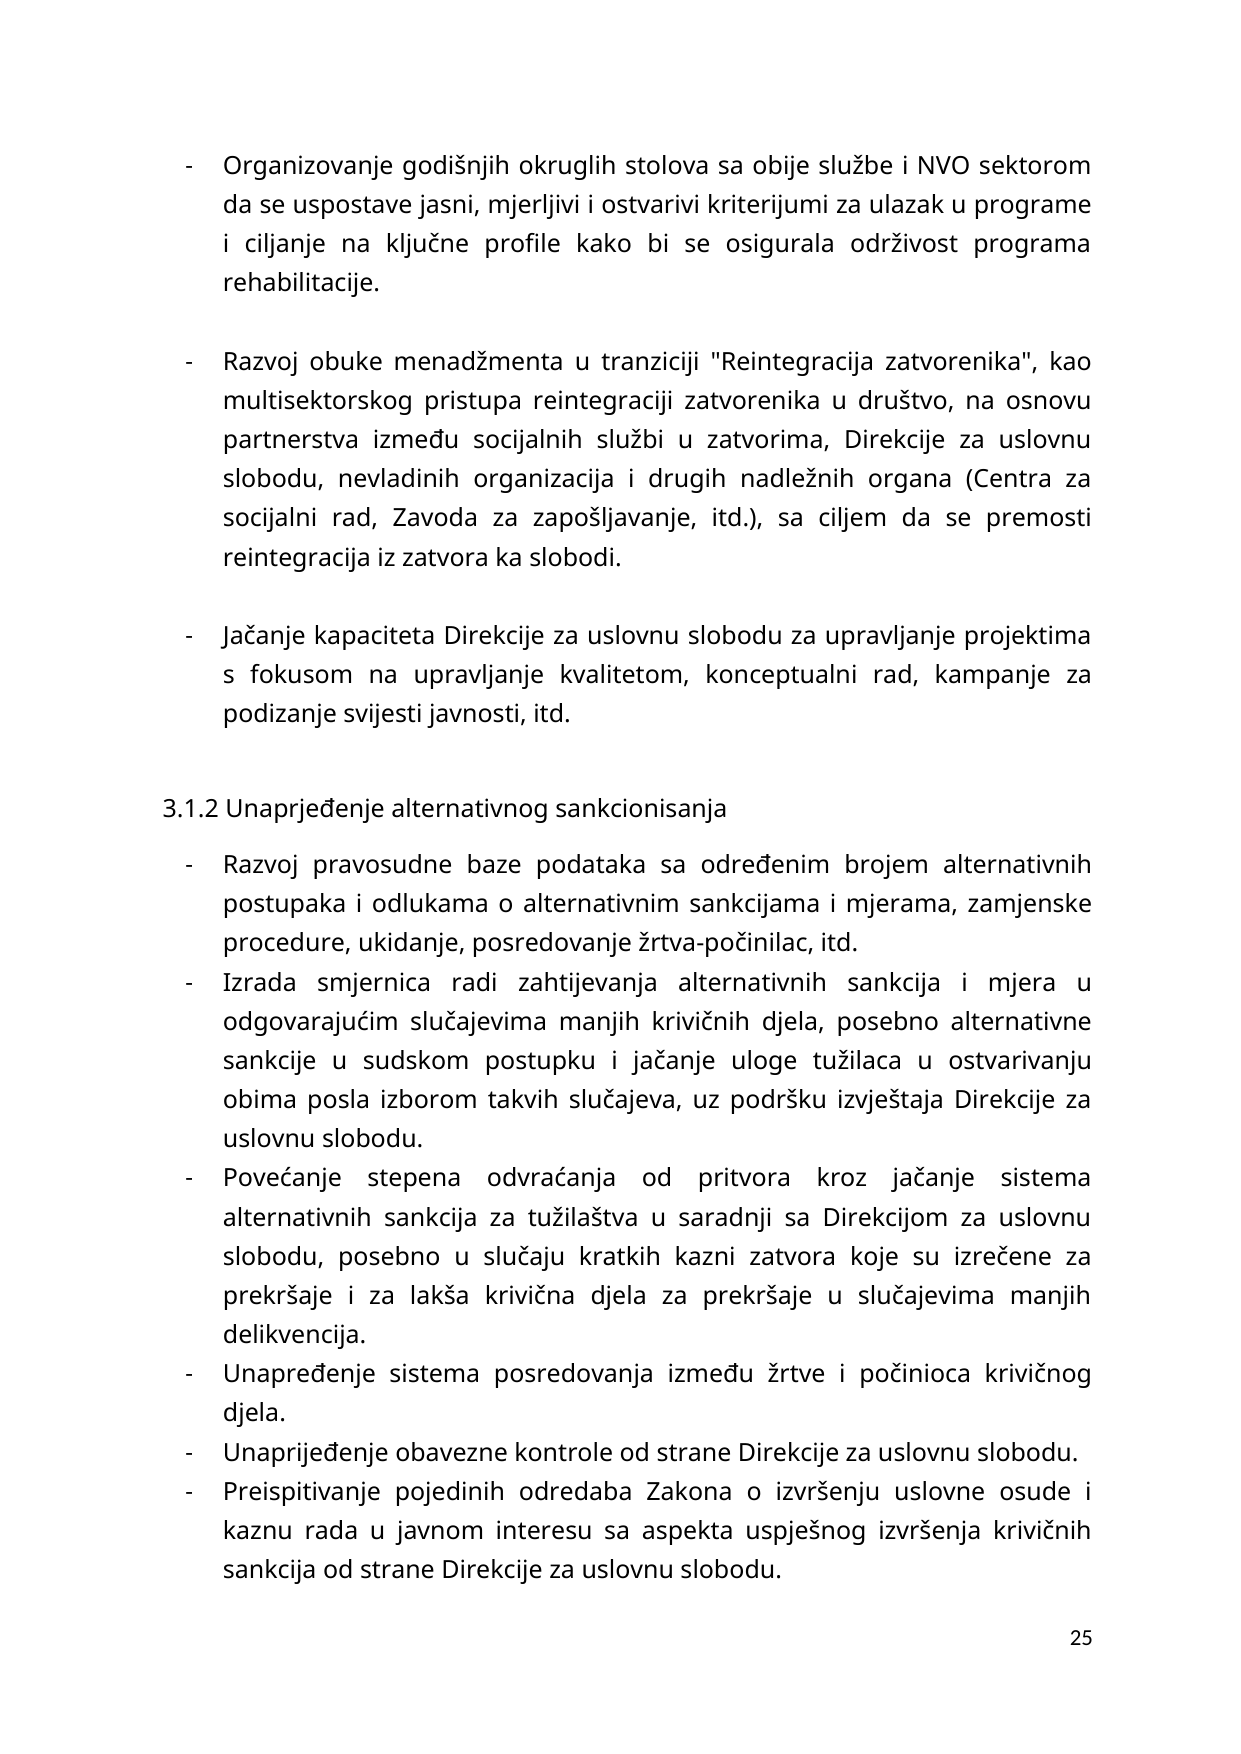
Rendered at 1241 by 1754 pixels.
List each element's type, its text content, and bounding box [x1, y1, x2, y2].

list Preispitivanje pojedinih odredaba Zakona o izvršenju uslovne osude i kaznu rada u javnom interesu sa aspekta uspješnog izvršenja krivičnih sankcija od strane Direkcije za uslovnu slobodu. [185, 1473, 1093, 1586]
list Razvoj pravosudne baze podataka sa određenim brojem alternativnih postupaka i odlukama o alternativnim sankcijama i mjerama, zamjenske procedure, ukidanje, posredovanje žrtva-počinilac, itd. [185, 847, 1093, 959]
list Izrada smjernica radi zahtijevanja alternativnih sankcija i mjera u odgovarajućim slučajevima manjih krivičnih djela, posebno alternativne sankcije u sudskom postupku i jačanje uloge tužilaca u ostvarivanju obima posla izborom takvih slučajeva, uz podršku izvještaja Direkcije za uslovnu slobodu. [185, 964, 1093, 1155]
list Unapređenje sistema posredovanja između žrtve i počinioca krivičnog djela. [185, 1356, 1093, 1429]
list Razvoj obuke menadžmenta u tranziciji "Reintegracija zatvorenika", kao multisektorskog pristupa reintegraciji zatvorenika u društvo, na osnovu partnerstva između socijalnih službi u zatvorima, Direkcije za uslovnu slobodu, nevladinih organizacija i drugih nadležnih organa (Centra za socijalni rad, Zavoda za zapošljavanje, itd.), sa ciljem da se premosti reintegracija iz zatvora ka slobodi. [185, 343, 1093, 573]
list Povećanje stepena odvraćanja od pritvora kroz jačanje sistema alternativnih sankcija za tužilaštva u saradnji sa Direkcijom za uslovnu slobodu, posebno u slučaju kratkih kazni zatvora koje su izrečene za prekršaje i za lakša krivična djela za prekršaje u slučajevima manjih delikvencija. [185, 1160, 1093, 1351]
list Jačanje kapaciteta Direkcije za uslovnu slobodu za upravljanje projektima s fokusom na upravljanje kvalitetom, konceptualni rad, kampanje za podizanje svijesti javnosti, itd. [185, 618, 1093, 730]
list Unaprijeđenje obavezne kontrole od strane Direkcije za uslovnu slobodu. [185, 1434, 1093, 1468]
list Organizovanje godišnjih okruglih stolova sa obije službe i NVO sektorom da se uspostave jasni, mjerljivi i ostvarivi kriterijumi za ulazak u programe i ciljanje na ključne profile kako bi se osigurala održivost programa rehabilitacije. [185, 148, 1093, 299]
text 3.1.2 Unaprjeđenje alternativnog sankcionisanja [162, 791, 1093, 825]
